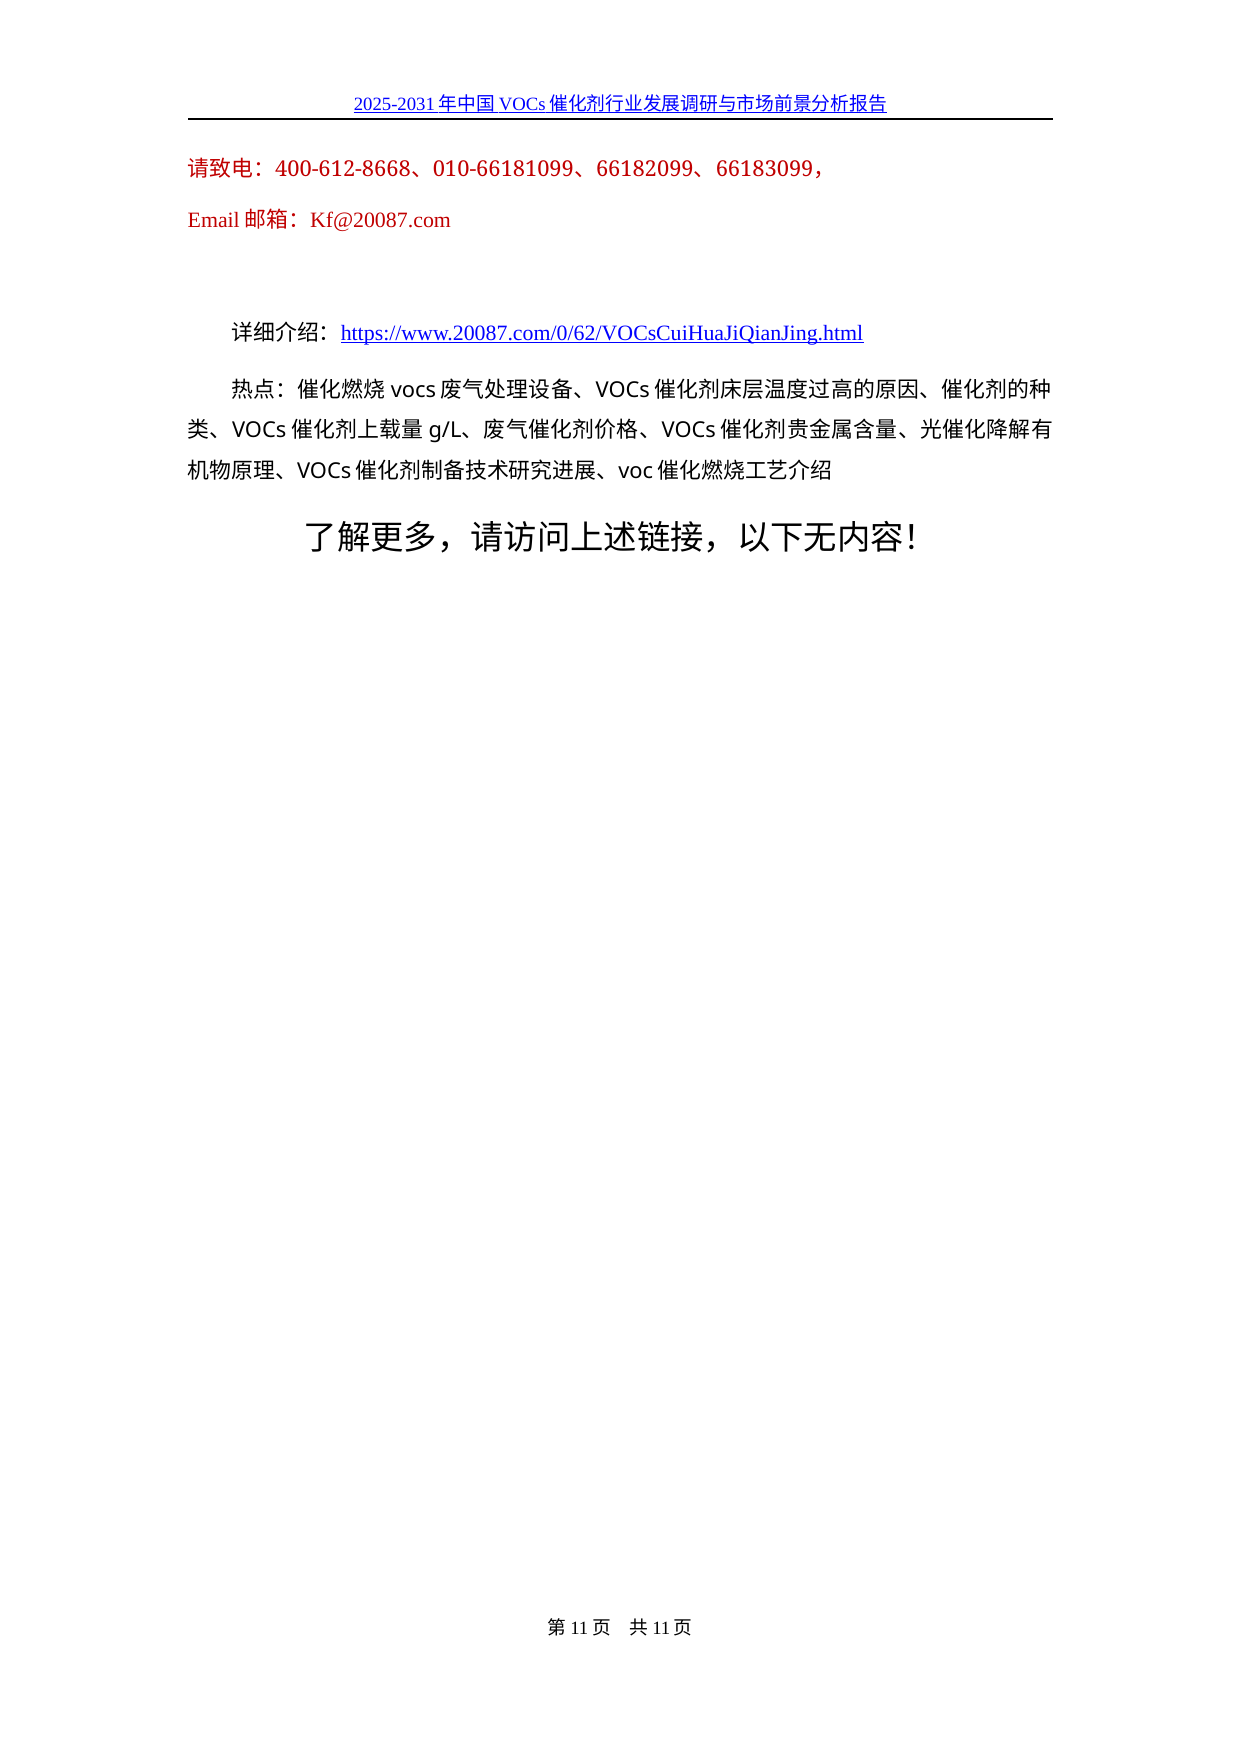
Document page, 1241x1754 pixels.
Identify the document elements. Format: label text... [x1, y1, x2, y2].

text 热点：催化燃烧vocs废气处理设备、VOCs催化剂床层温度过高的原因、催化剂的种类、VOCs催化剂上载量g/L、废气催化剂价格、VOCs催化剂贵金属含量、光催化降解有机物原理、VOCs催化剂制备技术研究进展、voc催化燃烧工艺介绍 [187, 371, 1053, 485]
title 了解更多，请访问上述链接，以下无内容！ [187, 503, 1053, 568]
text 详细介绍：https://www.20087.com/0/62/VOCsCuiHuaJiQianJing.html [187, 315, 1053, 347]
text 请致电：400-612-8668、010-66181099、66182099、66183099， [187, 150, 1053, 183]
text Email邮箱：Kf@20087.com [187, 202, 1053, 234]
